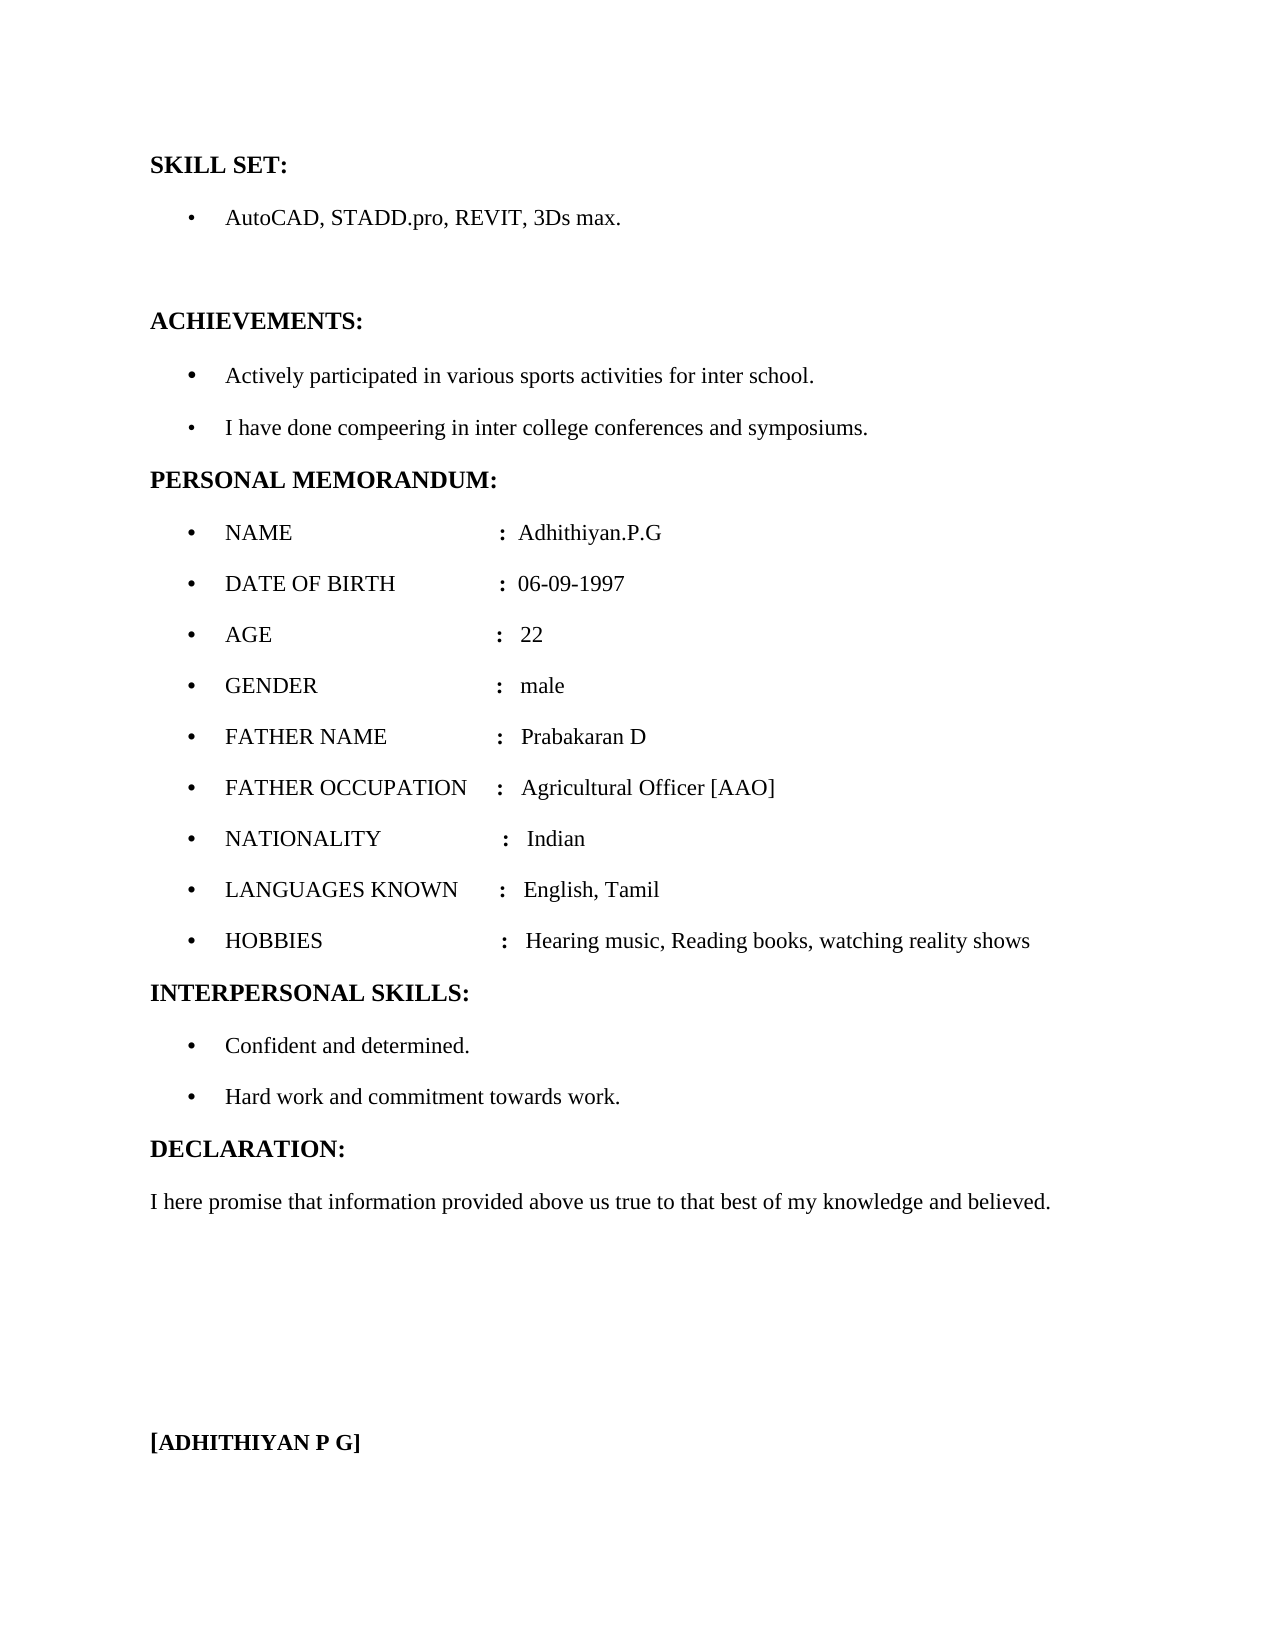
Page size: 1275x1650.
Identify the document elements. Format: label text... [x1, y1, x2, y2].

list NAME : Adhithiyan.P.G [187, 518, 1125, 545]
text DECLARATION: [150, 1134, 1125, 1163]
list I have done compeering in inter college conferences and symposiums. [187, 414, 1125, 440]
list DATE OF BIRTH : 06-09-1997 [187, 569, 1125, 596]
list AutoCAD, STADD.pro, REVIT, 3Ds max. [187, 204, 1125, 230]
list FATHER OCCUPATION : Agricultural Officer [AAO] [187, 774, 1125, 800]
text I here promise that information provided above us true to that best of my knowledge and believed. [150, 1188, 1125, 1214]
list Hard work and commitment towards work. [187, 1083, 1125, 1109]
text SKILL SET: [150, 150, 1125, 179]
list Actively participated in various sports activities for inter school. [187, 360, 1125, 388]
list FATHER NAME : Prabakaran D [187, 723, 1125, 749]
text [ADHITHIYAN P G] [150, 1395, 1125, 1456]
text INTERPERSONAL SKILLS: [150, 978, 1125, 1007]
list NATIONALITY : Indian [187, 825, 1125, 851]
text ACHIEVEMENTS: [150, 306, 1125, 335]
list LANGUAGES KNOWN : English, Tamil [187, 876, 1125, 902]
text PERSONAL MEMORANDUM: [150, 465, 1125, 493]
list AGE : 22 [187, 621, 1125, 647]
list Confident and determined. [187, 1032, 1125, 1058]
list HOBBIES : Hearing music, Reading books, watching reality shows [187, 927, 1125, 953]
list GENDER : male [187, 672, 1125, 698]
